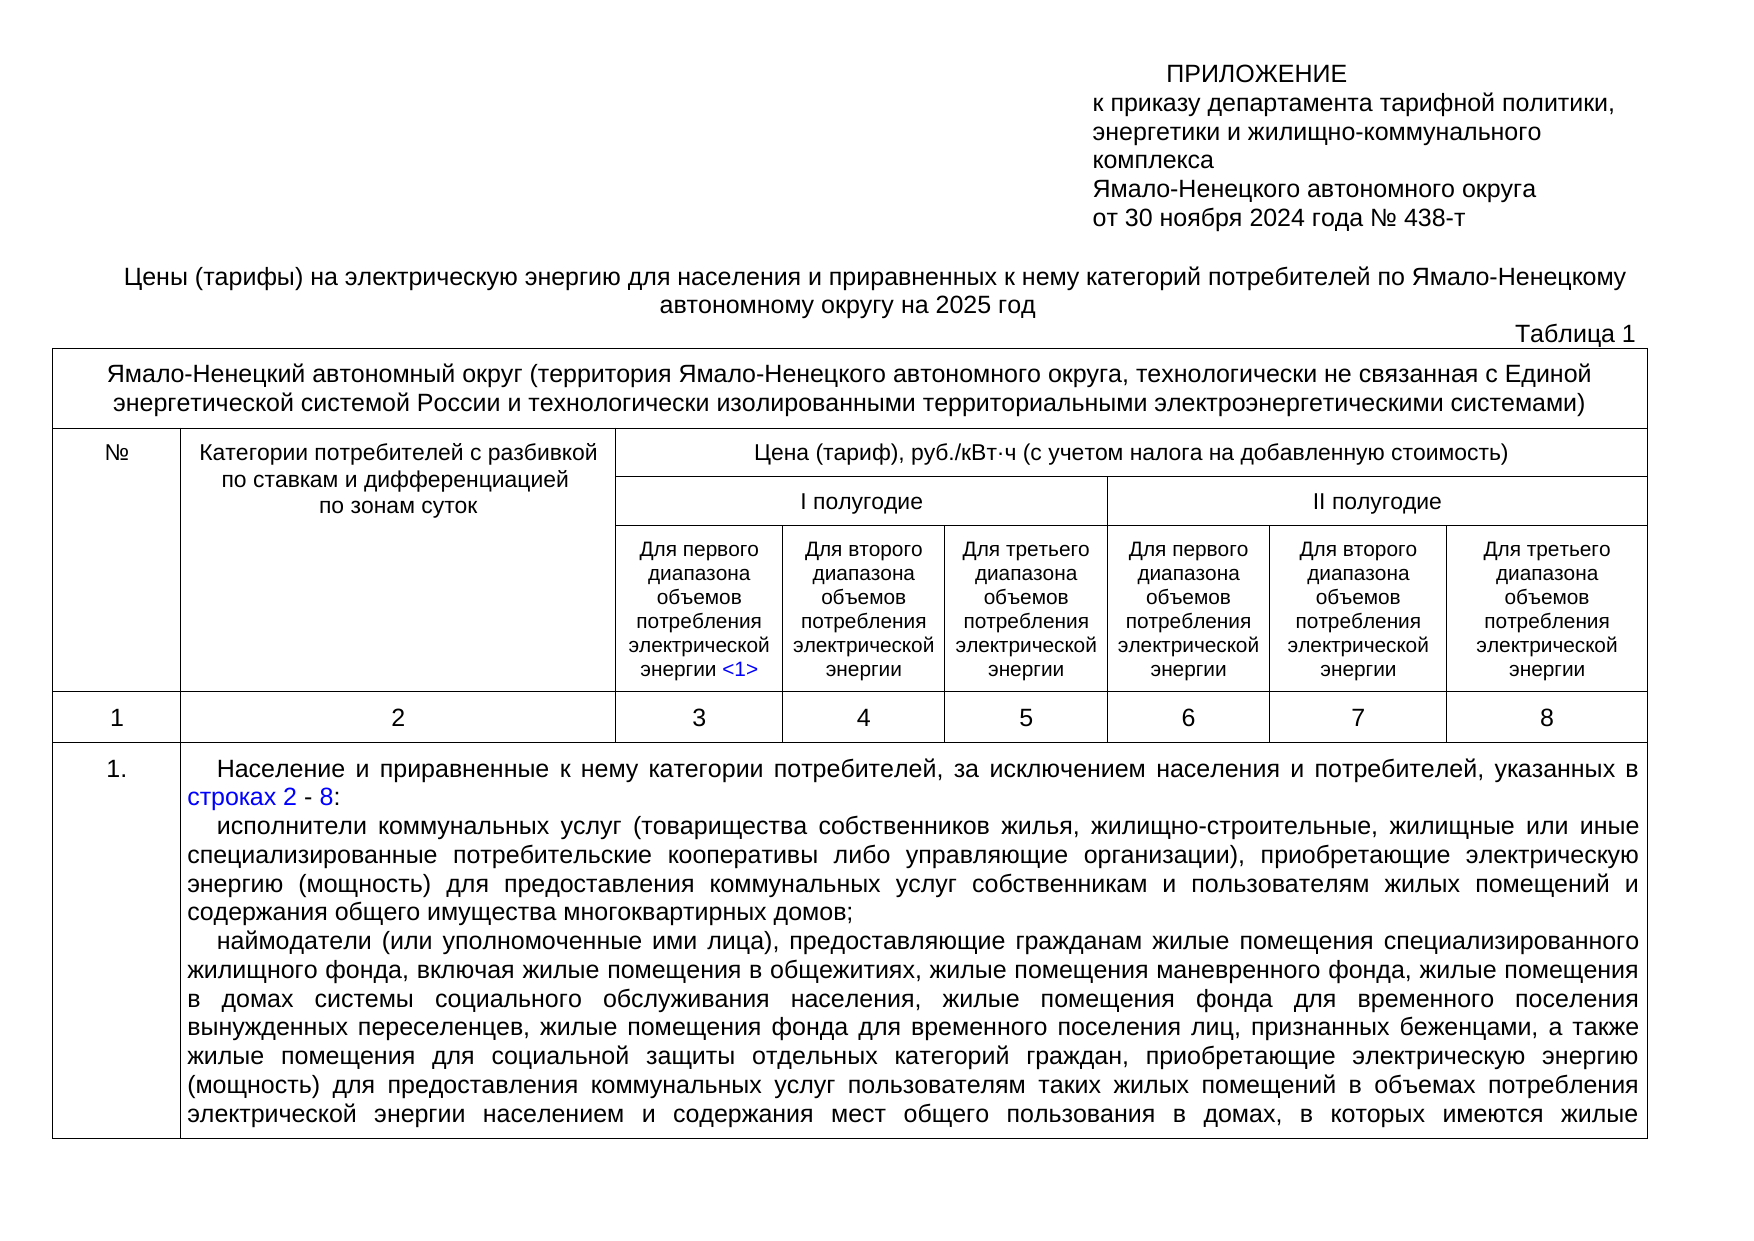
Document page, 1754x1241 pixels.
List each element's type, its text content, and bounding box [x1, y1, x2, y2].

text Цены (тарифы) на электрическую энергию для населения и приравненных к нему категорий потребителей по Ямало-Ненецкому автономному округу на 2025 год [59, 262, 1636, 319]
table_cell Цена (тариф), руб./кВт·ч (с учетом налога на добавленную стоимость) [616, 429, 1647, 476]
table_cell I полугодие [616, 477, 1107, 525]
table_cell 4 [783, 692, 944, 742]
table_header Ямало-Ненецкий автономный округ (территория Ямало-Ненецкого автономного округа, технологически не связанная с Единой энергетической системой России и технологически изолированными территориальными электроэнергетическими системами) [53, 349, 1647, 428]
table_cell 1. [53, 743, 180, 1138]
text Таблица 1 [59, 319, 1636, 348]
table_cell 5 [945, 692, 1107, 742]
table_cell 7 [1270, 692, 1446, 742]
table_cell 2 [181, 692, 615, 742]
text ПРИЛОЖЕНИЕ [1092, 59, 1636, 88]
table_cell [181, 743, 1647, 1138]
table_cell 6 [1108, 692, 1269, 742]
table_cell 8 [1447, 692, 1647, 742]
table_cell Для третьего диапазона объемов потребления электрической энергии [1447, 526, 1647, 691]
text к приказу департамента тарифной политики, энергетики и жилищно-коммунального комплекса [1092, 88, 1636, 174]
table_cell Категории потребителей с разбивкой по ставкам и дифференциацией по зонам суток [181, 429, 615, 691]
text от 30 ноября 2024 года № 438-т [1092, 203, 1636, 232]
table_cell Для первого диапазона объемов потребления электрической энергии [1108, 526, 1269, 691]
table_cell № [53, 429, 180, 691]
table_cell 1 [53, 692, 180, 742]
table_cell II полугодие [1108, 477, 1647, 525]
text Ямало-Ненецкого автономного округа [1092, 174, 1636, 203]
table_cell Для первого диапазона объемов потребления электрической энергии <1> [616, 526, 782, 691]
table_cell Для третьего диапазона объемов потребления электрической энергии [945, 526, 1107, 691]
table_cell Для второго диапазона объемов потребления электрической энергии [783, 526, 944, 691]
table_cell Для второго диапазона объемов потребления электрической энергии [1270, 526, 1446, 691]
table_cell 3 [616, 692, 782, 742]
